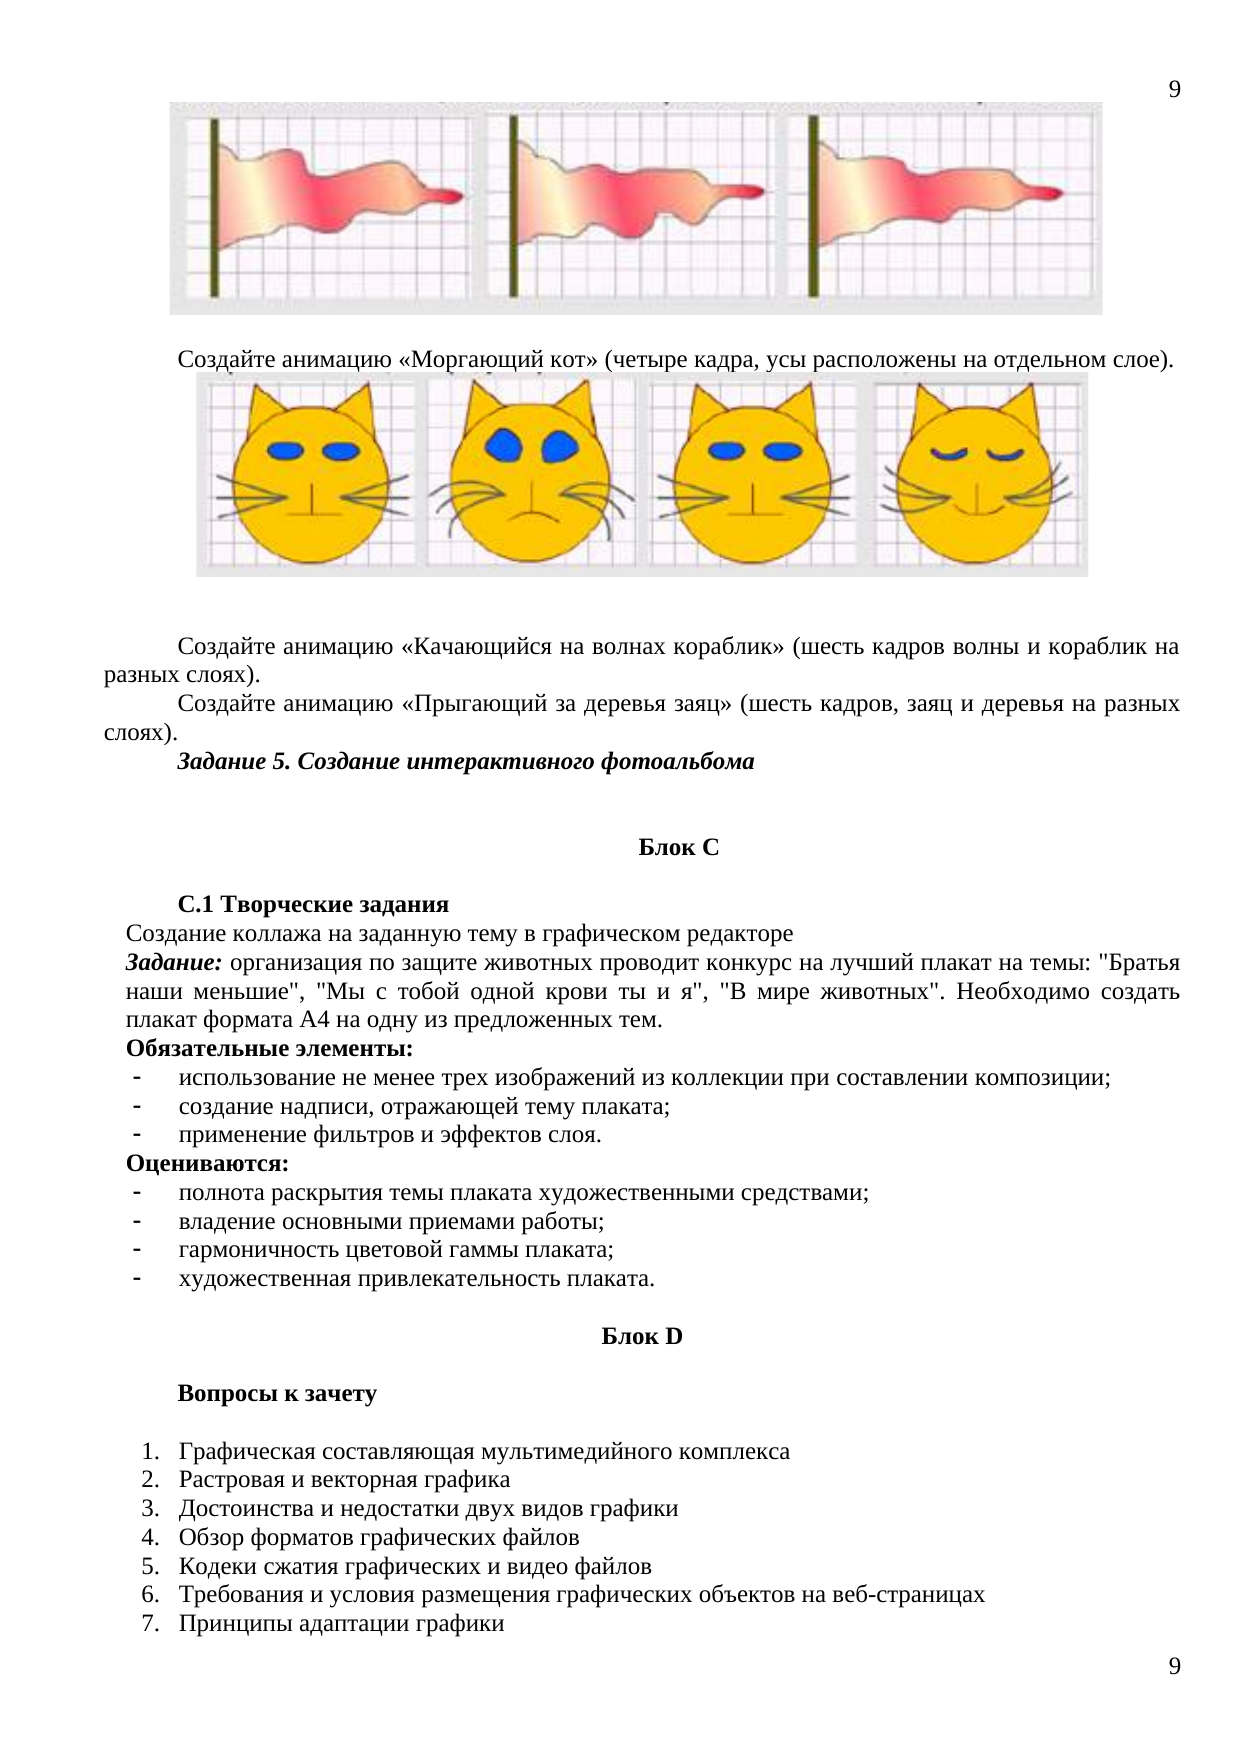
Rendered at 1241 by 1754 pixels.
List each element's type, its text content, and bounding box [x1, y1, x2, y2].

list полнота раскрытия темы плаката художественными средствами; [141, 1177, 1097, 1206]
list Обзор форматов графических файлов [141, 1522, 1181, 1551]
text Создайте анимацию «Качающийся на волнах кораблик» (шесть кадров волны и кораблик на разных слоях). [103, 631, 1181, 688]
list Достоинства и недостатки двух видов графики [141, 1493, 1181, 1522]
subtitle Блок С [103, 832, 1181, 861]
list Принципы адаптации графики [141, 1608, 1181, 1637]
list применение фильтров и эффектов слоя. [141, 1119, 929, 1148]
list Требования и условия размещения графических объектов на веб-страницах [141, 1579, 1181, 1608]
list создание надписи, отражающей тему плаката; [141, 1091, 929, 1119]
list Растровая и векторная графика [141, 1464, 1181, 1493]
subtitle Блок D [103, 1321, 1181, 1349]
text Создание коллажа на заданную тему в графическом редакторе [126, 918, 1181, 947]
list художественная привлекательность плаката. [141, 1263, 1097, 1292]
text Создайте анимацию «Моргающий кот» (четыре кадра, усы расположены на отдельном слое). [103, 344, 1181, 372]
text Задание: организация по защите животных проводит конкурс на лучший плакат на темы: "Братья наши меньшие", "Мы с тобой одной крови ты и я", "В мире животных". Необходимо создать плакат формата А4 на одну из предложенных тем. [126, 947, 1181, 1033]
list использование не менее трех изображений из коллекции при составлении композиции; [141, 1062, 1181, 1091]
picture [169, 102, 1103, 315]
list гармоничность цветовой гаммы плаката; [141, 1234, 1097, 1263]
list Кодеки сжатия графических и видео файлов [141, 1551, 1181, 1579]
text Создайте анимацию «Прыгающий за деревья заяц» (шесть кадров, заяц и деревья на разных слоях). [103, 688, 1181, 746]
text Оцениваются: [126, 1148, 1181, 1177]
list владение основными приемами работы; [141, 1206, 1097, 1234]
text Задание 5. Создание интерактивного фотоальбома [177, 746, 1181, 774]
text Обязательные элементы: [126, 1033, 1181, 1062]
text Вопросы к зачету [103, 1378, 1181, 1407]
text С.1 Творческие задания [103, 889, 1181, 918]
list Графическая составляющая мультимедийного комплекса [141, 1436, 1181, 1464]
picture [196, 372, 1089, 577]
